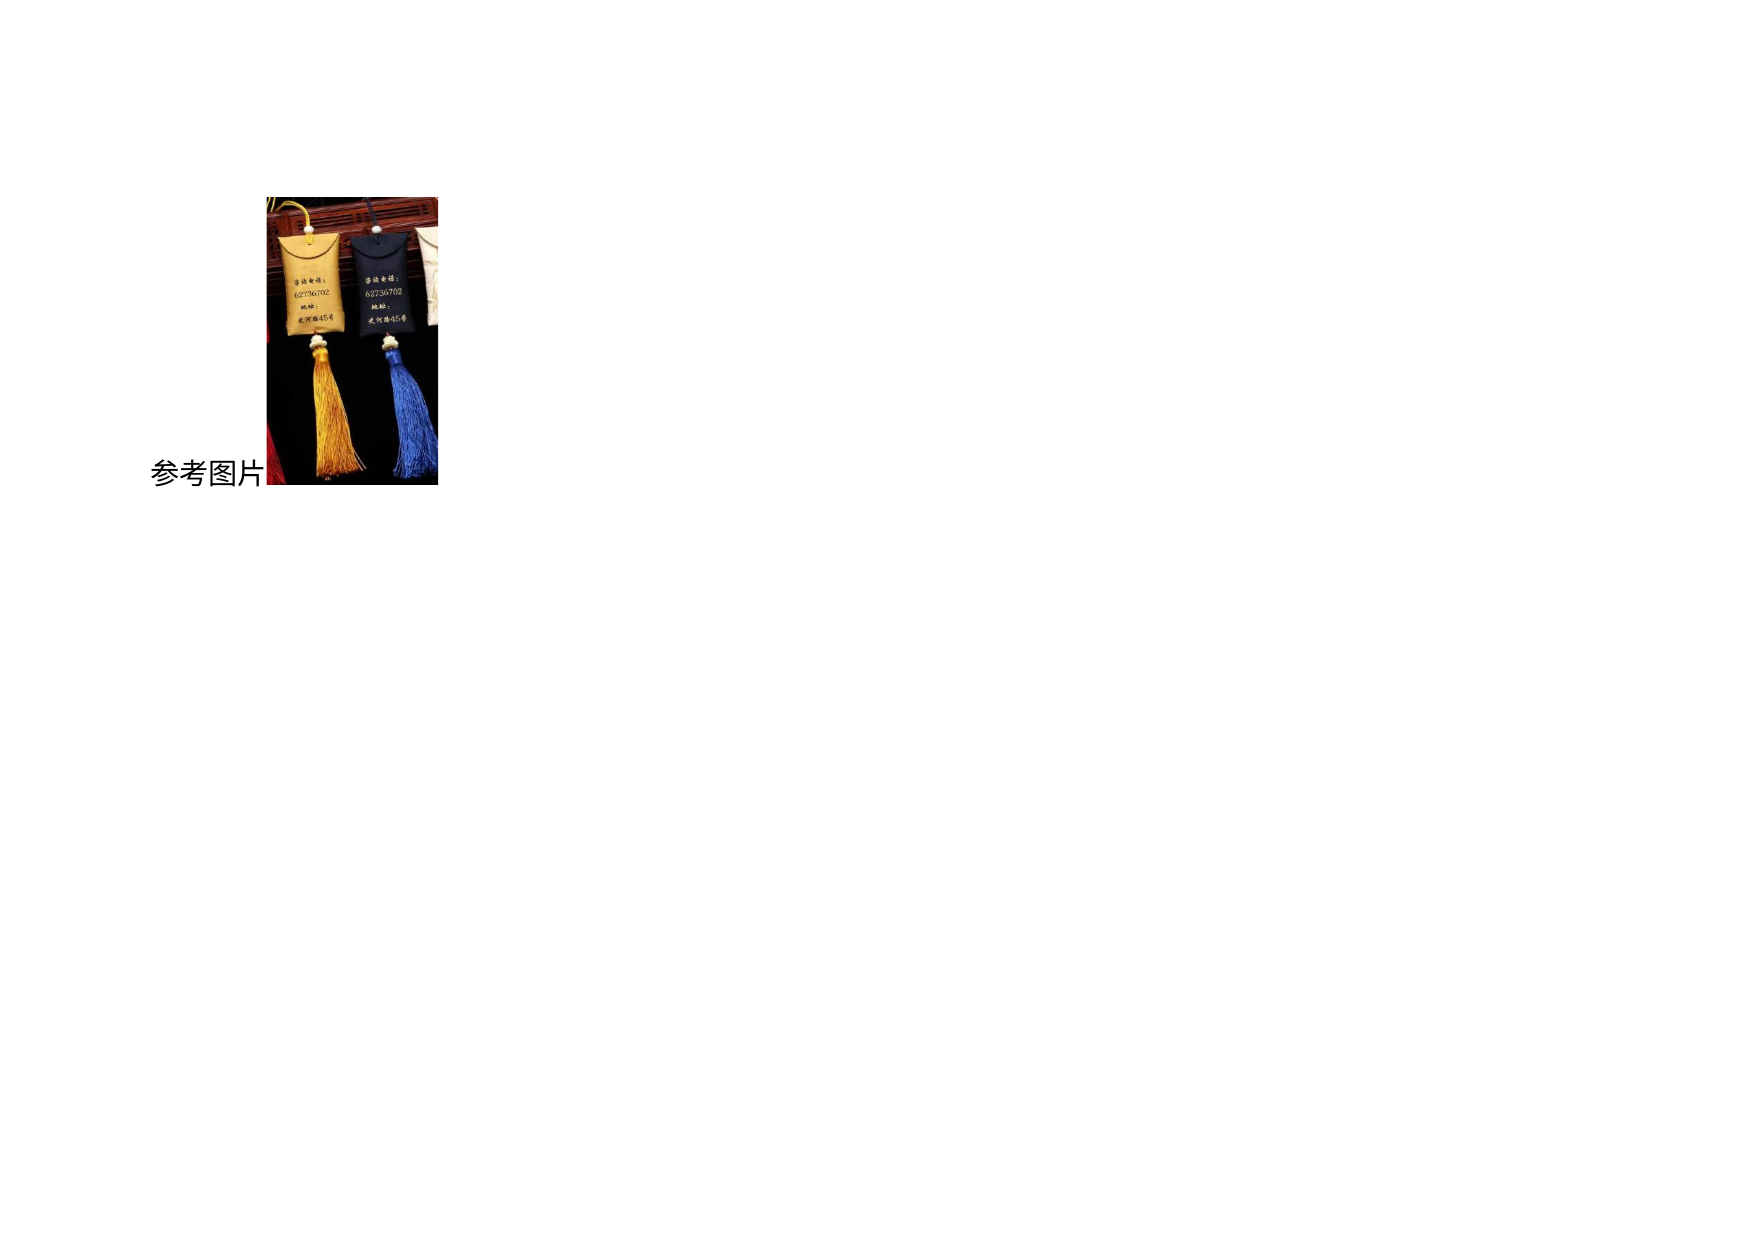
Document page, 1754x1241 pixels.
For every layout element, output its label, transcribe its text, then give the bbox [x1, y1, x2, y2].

text 参考图片 [150, 198, 1604, 523]
picture [266, 197, 439, 485]
